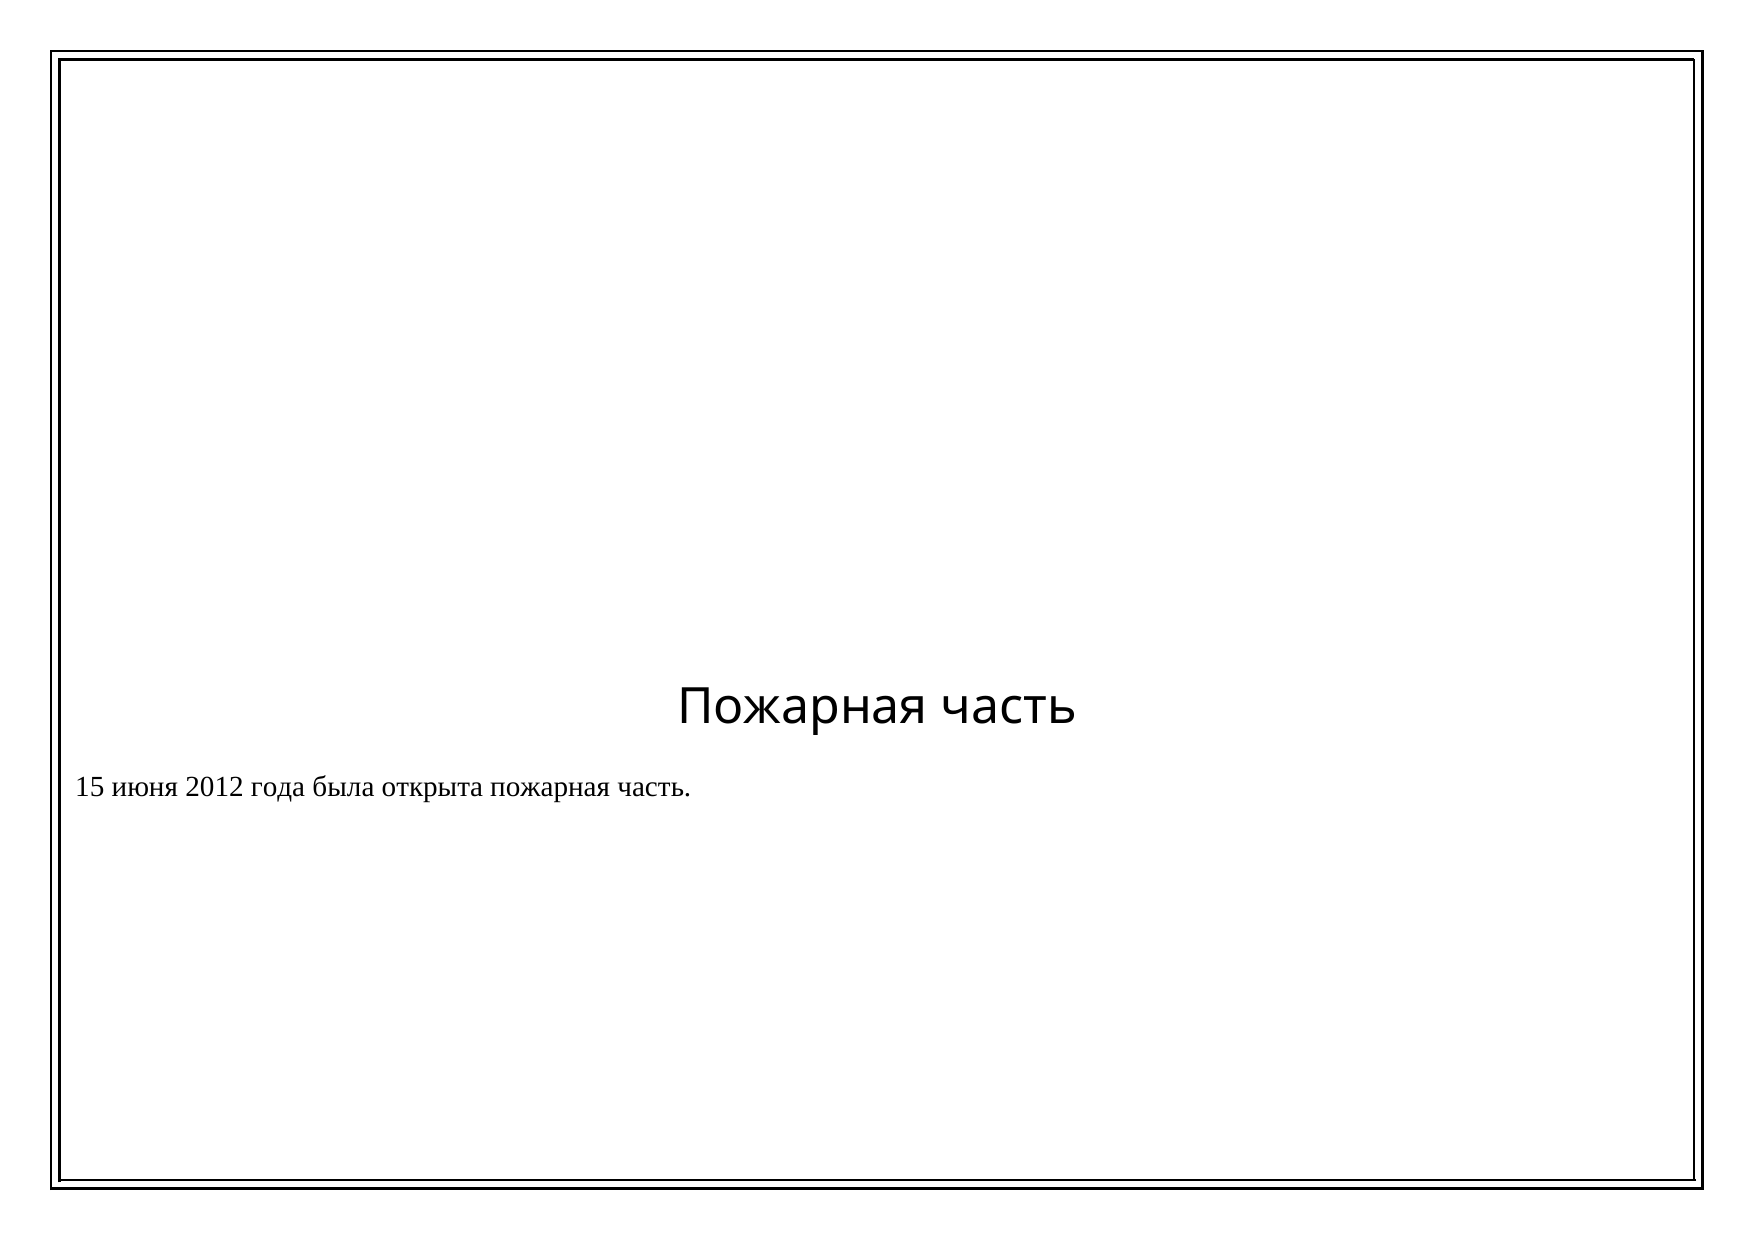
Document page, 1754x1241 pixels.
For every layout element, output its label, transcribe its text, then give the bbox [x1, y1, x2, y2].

text 15 июня 2012 года была открыта пожарная часть. [75, 769, 1679, 803]
text Пожарная часть [75, 670, 1679, 738]
